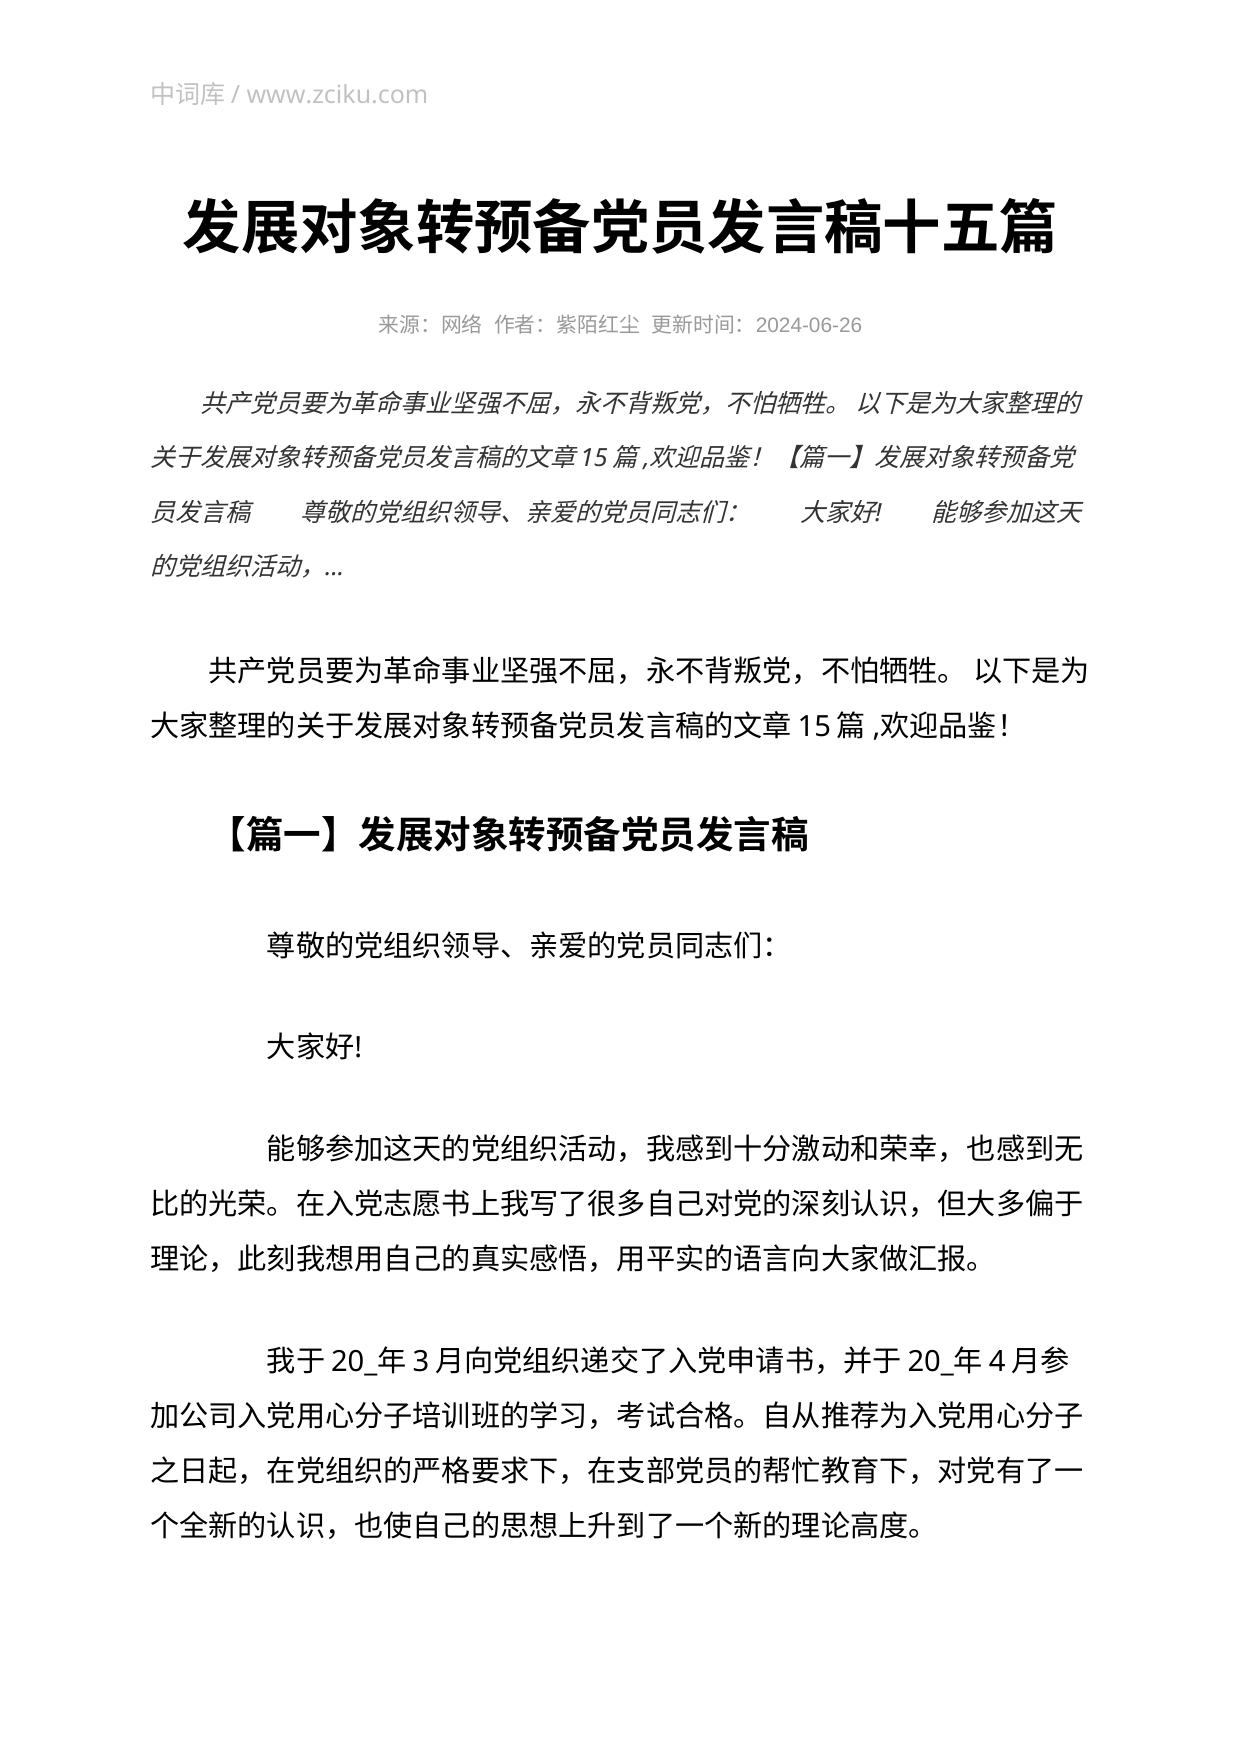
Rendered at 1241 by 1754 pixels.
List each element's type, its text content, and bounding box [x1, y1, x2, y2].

text 尊敬的党组织领导、亲爱的党员同志们： [150, 922, 1090, 964]
text 来源：网络 作者：紫陌红尘 更新时间：2024-06-26 [150, 313, 1090, 337]
text 能够参加这天的党组织活动，我感到十分激动和荣幸，也感到无比的光荣。在入党志愿书上我写了很多自己对党的深刻认识，但大多偏于理论，此刻我想用自己的真实感悟，用平实的语言向大家做汇报。 [150, 1126, 1090, 1278]
subtitle 发展对象转预备党员发言稿十五篇 [150, 181, 1090, 266]
text 共产党员要为革命事业坚强不屈，永不背叛党，不怕牺牲。 以下是为大家整理的关于发展对象转预备党员发言稿的文章15篇 ,欢迎品鉴！【篇一】发展对象转预备党员发言稿 尊敬的党组织领导、亲爱的党员同志们： 大家好! 能够参加这天的党组织活动，... [150, 383, 1090, 583]
text 【篇一】发展对象转预备党员发言稿 [150, 805, 1090, 859]
text 共产党员要为革命事业坚强不屈，永不背叛党，不怕牺牲。 以下是为大家整理的关于发展对象转预备党员发言稿的文章15篇 ,欢迎品鉴！ [150, 648, 1090, 745]
text 大家好! [150, 1024, 1090, 1066]
text 我于20_年3月向党组织递交了入党申请书，并于20_年4月参加公司入党用心分子培训班的学习，考试合格。自从推荐为入党用心分子之日起，在党组织的严格要求下，在支部党员的帮忙教育下，对党有了一个全新的认识，也使自己的思想上升到了一个新的理论高度。 [150, 1337, 1090, 1544]
